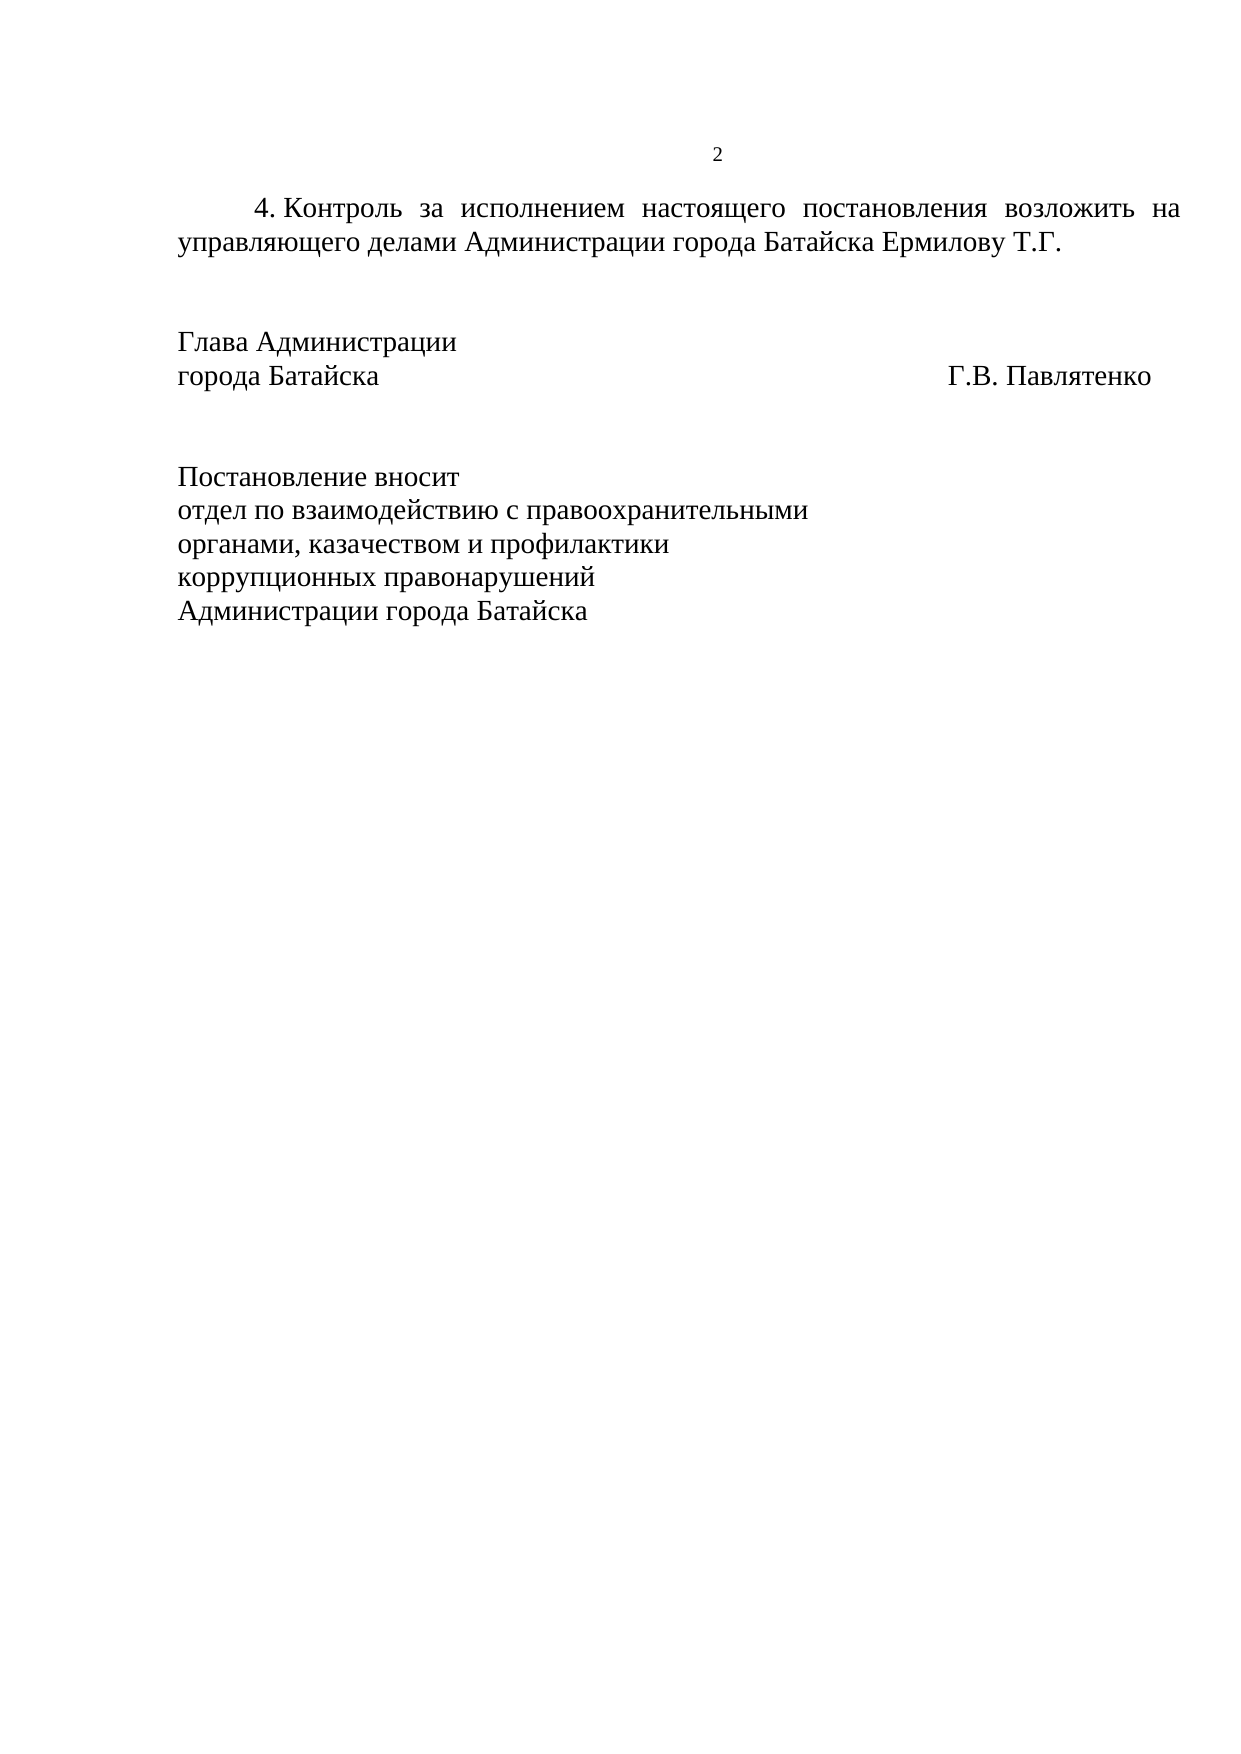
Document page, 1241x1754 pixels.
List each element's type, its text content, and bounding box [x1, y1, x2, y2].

text отдел по взаимодействию с правоохранительными [177, 492, 1181, 526]
text коррупционных правонарушений [177, 559, 1181, 593]
table_header Глава Администрации города Батайска [166, 325, 664, 392]
text 4. Контроль за исполнением настоящего постановления возложить на управляющего делами Администрации города Батайска Ермилову Т.Г. [177, 190, 1181, 257]
text 2 [177, 142, 1181, 166]
text органами, казачеством и профилактики [177, 526, 1181, 559]
text Администрации города Батайска [177, 593, 1181, 626]
text Постановление вносит [177, 459, 1181, 492]
table_header Г.В. Павлятенко [664, 325, 1163, 392]
